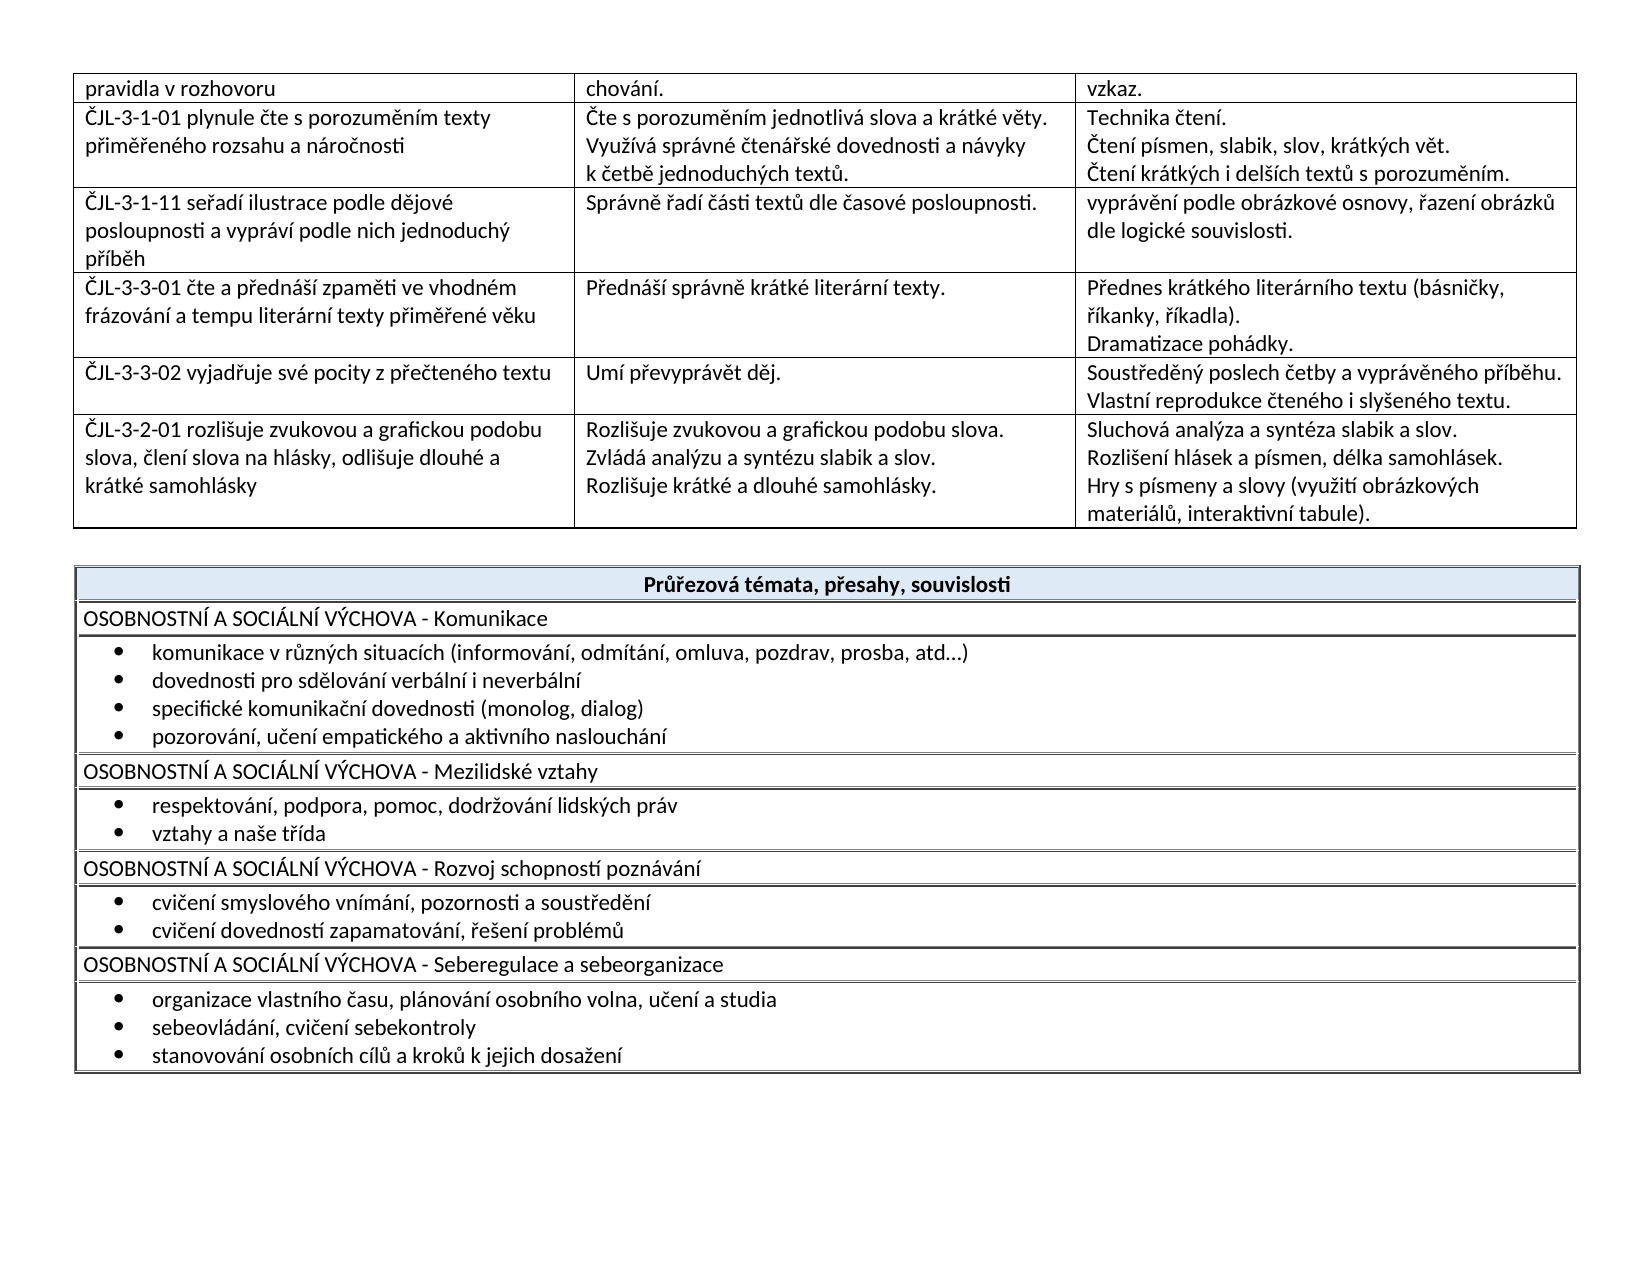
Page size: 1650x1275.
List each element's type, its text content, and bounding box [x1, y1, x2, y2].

table_cell vyprávění podle obrázkové osnovy, řazení obrázků dle logické souvislosti. [1076, 188, 1576, 272]
table_cell OSOBNOSTNÍ A SOCIÁLNÍ VÝCHOVA - Seberegulace a sebeorganizace [75, 946, 1579, 980]
table_cell Správně řadí části textů dle časové posloupnosti. [575, 188, 1075, 272]
table_cell Technika čtení. Čtení písmen, slabik, slov, krátkých vět. Čtení krátkých i delších textů s porozuměním. [1076, 103, 1576, 187]
table_cell Rozlišuje zvukovou a grafickou podobu slova. Zvládá analýzu a syntézu slabik a slov. Rozlišuje krátké a dlouhé samohlásky. [575, 415, 1075, 527]
table_cell OSOBNOSTNÍ A SOCIÁLNÍ VÝCHOVA - Komunikace [75, 599, 1579, 634]
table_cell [1076, 74, 1576, 102]
table_cell ČJL-3-2-01 rozlišuje zvukovou a grafickou podobu slova, člení slova na hlásky, odlišuje dlouhé a krátké samohlásky [74, 415, 574, 527]
table_cell OSOBNOSTNÍ A SOCIÁLNÍ VÝCHOVA - Rozvoj schopností poznávání [77, 849, 1578, 883]
table_cell ČJL-3-3-02 vyjadřuje své pocity z přečteného textu [74, 358, 574, 414]
table_cell respektování, podpora, pomoc, dodržování lidských práv vztahy a naše třída [75, 786, 1579, 849]
table_cell organizace vlastního času, plánování osobního volna, učení a studia sebeovládání, cvičení sebekontroly stanovování osobních cílů a kroků k jejich dosažení [77, 980, 1578, 1070]
table_cell Sluchová analýza a syntéza slabik a slov. Rozlišení hlásek a písmen, délka samohlásek. Hry s písmeny a slovy (využití obrázkových materiálů, interaktivní tabule). [1076, 415, 1576, 527]
table_cell Přednáší správně krátké literární texty. [575, 273, 1075, 357]
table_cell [74, 74, 574, 102]
table_cell Soustředěný poslech četby a vyprávěného příběhu. Vlastní reprodukce čteného i slyšeného textu. [1076, 358, 1576, 414]
table_cell Čte s porozuměním jednotlivá slova a krátké věty. Využívá správné čtenářské dovednosti a návyky k četbě jednoduchých textů. [575, 103, 1075, 187]
table_cell Přednes krátkého literárního textu (básničky, říkanky, říkadla). Dramatizace pohádky. [1076, 273, 1576, 357]
table_cell Umí převyprávět děj. [575, 358, 1075, 414]
table_cell ČJL-3-1-01 plynule čte s porozuměním texty přiměřeného rozsahu a náročnosti [74, 103, 574, 187]
table_cell OSOBNOSTNÍ A SOCIÁLNÍ VÝCHOVA - Mezilidské vztahy [77, 752, 1578, 786]
table_cell ČJL-3-1-11 seřadí ilustrace podle dějové posloupnosti a vypráví podle nich jednoduchý příběh [74, 188, 574, 272]
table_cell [575, 74, 1075, 102]
table_cell cvičení smyslového vnímání, pozornosti a soustředění cvičení dovedností zapamatování, řešení problémů [75, 883, 1579, 946]
table_cell komunikace v různých situacích (informování, odmítání, omluva, pozdrav, prosba, atd…) dovednosti pro sdělování verbální i neverbální specifické komunikační dovednosti (monolog, dialog) pozorování, učení empatického a aktivního naslouchání [77, 634, 1578, 752]
table_cell ČJL-3-3-01 čte a přednáší zpaměti ve vhodném frázování a tempu literární texty přiměřené věku [74, 273, 574, 357]
